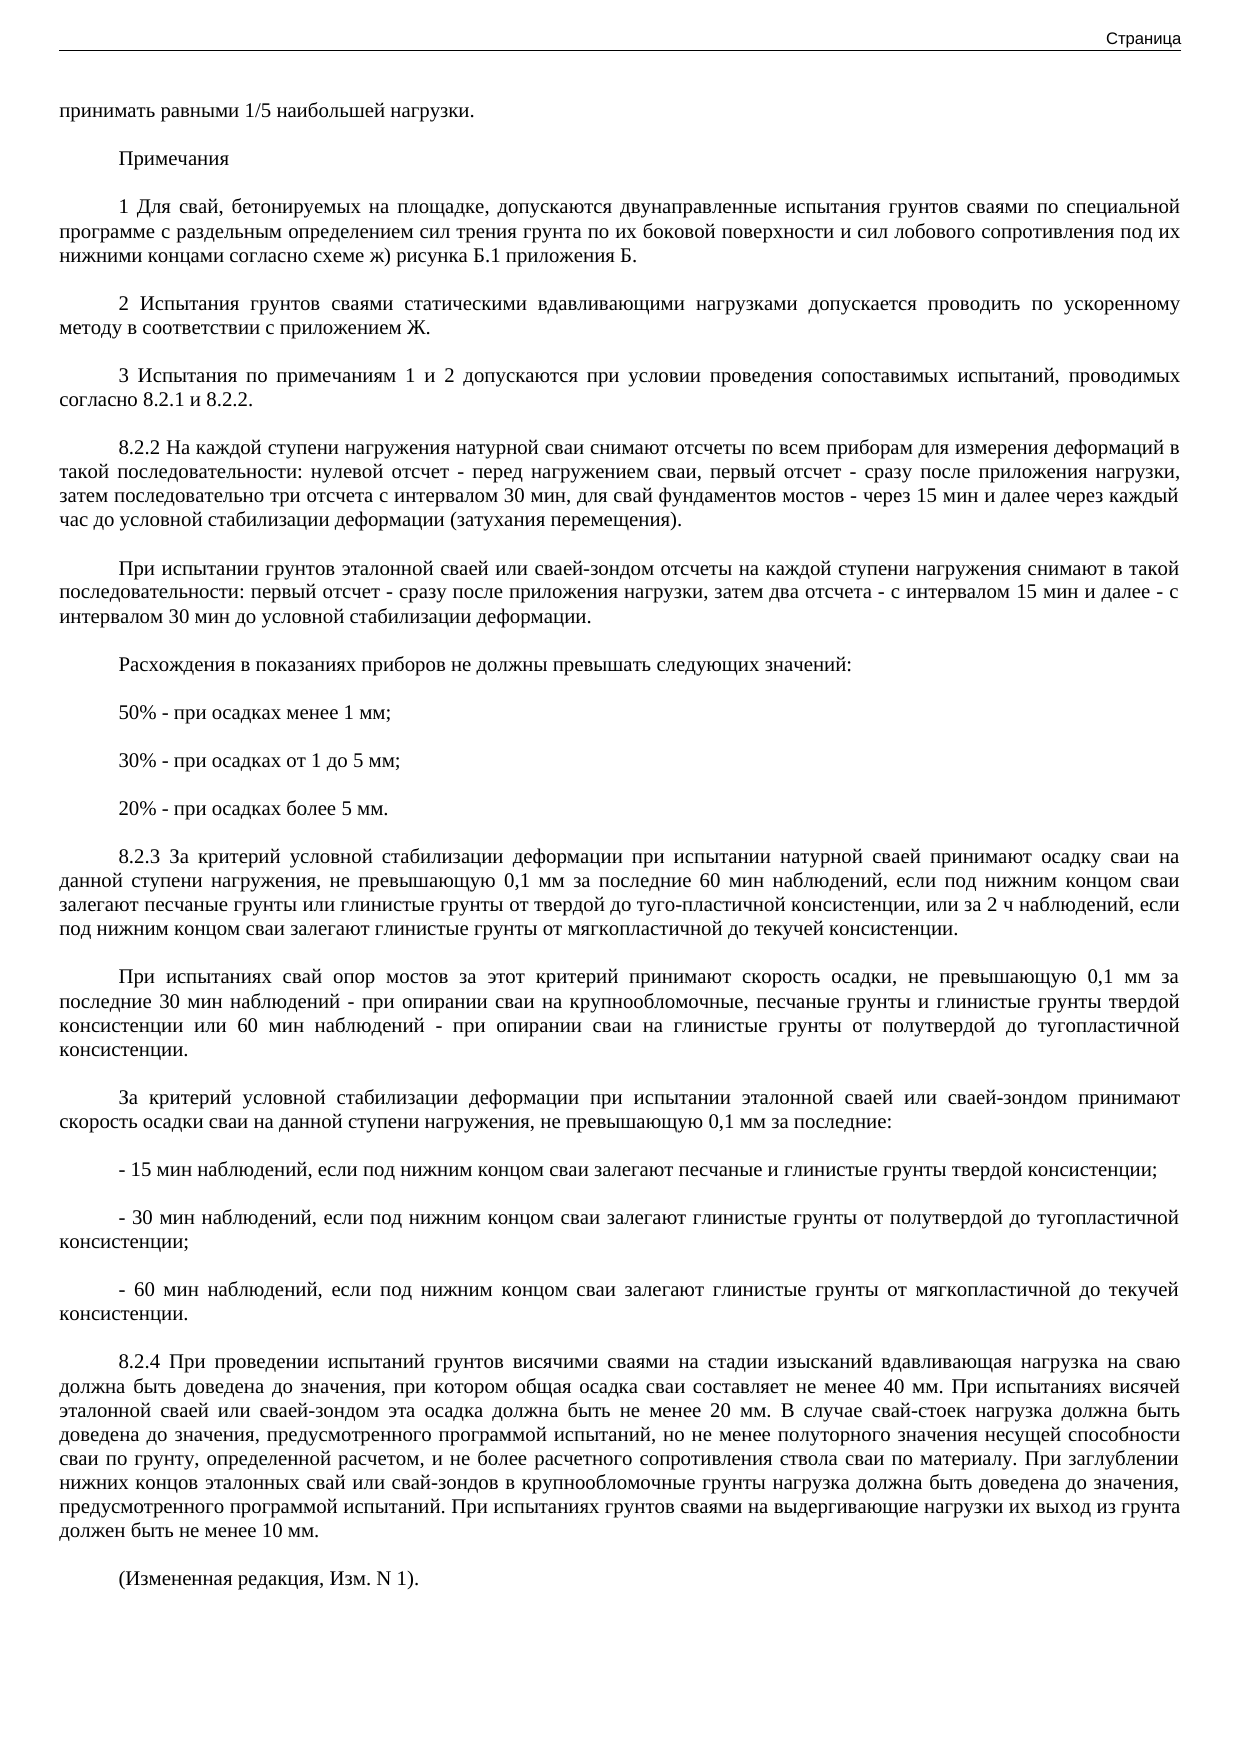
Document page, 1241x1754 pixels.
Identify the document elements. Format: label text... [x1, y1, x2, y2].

text Расхождения в показаниях приборов не должны превышать следующих значений: [59, 652, 1181, 676]
text (Измененная редакция, Изм. N 1). [59, 1566, 1181, 1590]
text 2 Испытания грунтов сваями статическими вдавливающими нагрузками допускается проводить по ускоренному методу в соответствии с приложением Ж. [59, 291, 1181, 339]
text 50% - при осадках менее 1 мм; [59, 700, 1181, 724]
text - 60 мин наблюдений, если под нижним концом сваи залегают глинистые грунты от мягкопластичной до текучей консистенции. [59, 1277, 1181, 1325]
text Примечания [59, 146, 1181, 170]
text - 30 мин наблюдений, если под нижним концом сваи залегают глинистые грунты от полутвердой до тугопластичной консистенции; [59, 1205, 1181, 1253]
text 3 Испытания по примечаниям 1 и 2 допускаются при условии проведения сопоставимых испытаний, проводимых согласно 8.2.1 и 8.2.2. [59, 363, 1181, 411]
text 8.2.4 При проведении испытаний грунтов висячими сваями на стадии изысканий вдавливающая нагрузка на сваю должна быть доведена до значения, при котором общая осадка сваи составляет не менее 40 мм. При испытаниях висячей эталонной сваей или сваей-зондом эта осадка должна быть не менее 20 мм. В случае свай-стоек нагрузка должна быть доведена до значения, предусмотренного программой испытаний, но не менее полуторного значения несущей способности сваи по грунту, определенной расчетом, и не более расчетного сопротивления ствола сваи по материалу. При заглублении нижних концов эталонных свай или свай-зондов в крупнообломочные грунты нагрузка должна быть доведена до значения, предусмотренного программой испытаний. При испытаниях грунтов сваями на выдергивающие нагрузки их выход из грунта должен быть не менее 10 мм. [59, 1349, 1181, 1542]
text 8.2.2 На каждой ступени нагружения натурной сваи снимают отсчеты по всем приборам для измерения деформаций в такой последовательности: нулевой отсчет - перед нагружением сваи, первый отсчет - сразу после приложения нагрузки, затем последовательно три отсчета с интервалом 30 мин, для свай фундаментов мостов - через 15 мин и далее через каждый час до условной стабилизации деформации (затухания перемещения). [59, 435, 1181, 531]
text При испытании грунтов эталонной сваей или сваей-зондом отсчеты на каждой ступени нагружения снимают в такой последовательности: первый отсчет - сразу после приложения нагрузки, затем два отсчета - с интервалом 15 мин и далее - с интервалом 30 мин до условной стабилизации деформации. [59, 555, 1181, 628]
text При испытаниях свай опор мостов за этот критерий принимают скорость осадки, не превышающую 0,1 мм за последние 30 мин наблюдений - при опирании сваи на крупнообломочные, песчаные грунты и глинистые грунты твердой консистенции или 60 мин наблюдений - при опирании сваи на глинистые грунты от полутвердой до тугопластичной консистенции. [59, 964, 1181, 1061]
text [59, 98, 1181, 122]
text 1 Для свай, бетонируемых на площадке, допускаются двунаправленные испытания грунтов сваями по специальной программе с раздельным определением сил трения грунта по их боковой поверхности и сил лобового сопротивления под их нижними концами согласно схеме ж) рисунка Б.1 приложения Б. [59, 194, 1181, 267]
text 8.2.3 За критерий условной стабилизации деформации при испытании натурной сваей принимают осадку сваи на данной ступени нагружения, не превышающую 0,1 мм за последние 60 мин наблюдений, если под нижним концом сваи залегают песчаные грунты или глинистые грунты от твердой до туго-пластичной консистенции, или за 2 ч наблюдений, если под нижним концом сваи залегают глинистые грунты от мягкопластичной до текучей консистенции. [59, 844, 1181, 940]
text 30% - при осадках от 1 до 5 мм; [59, 748, 1181, 772]
text За критерий условной стабилизации деформации при испытании эталонной сваей или сваей-зондом принимают скорость осадки сваи на данной ступени нагружения, не превышающую 0,1 мм за последние: [59, 1085, 1181, 1133]
text - 15 мин наблюдений, если под нижним концом сваи залегают песчаные и глинистые грунты твердой консистенции; [59, 1157, 1181, 1181]
text 20% - при осадках более 5 мм. [59, 796, 1181, 820]
